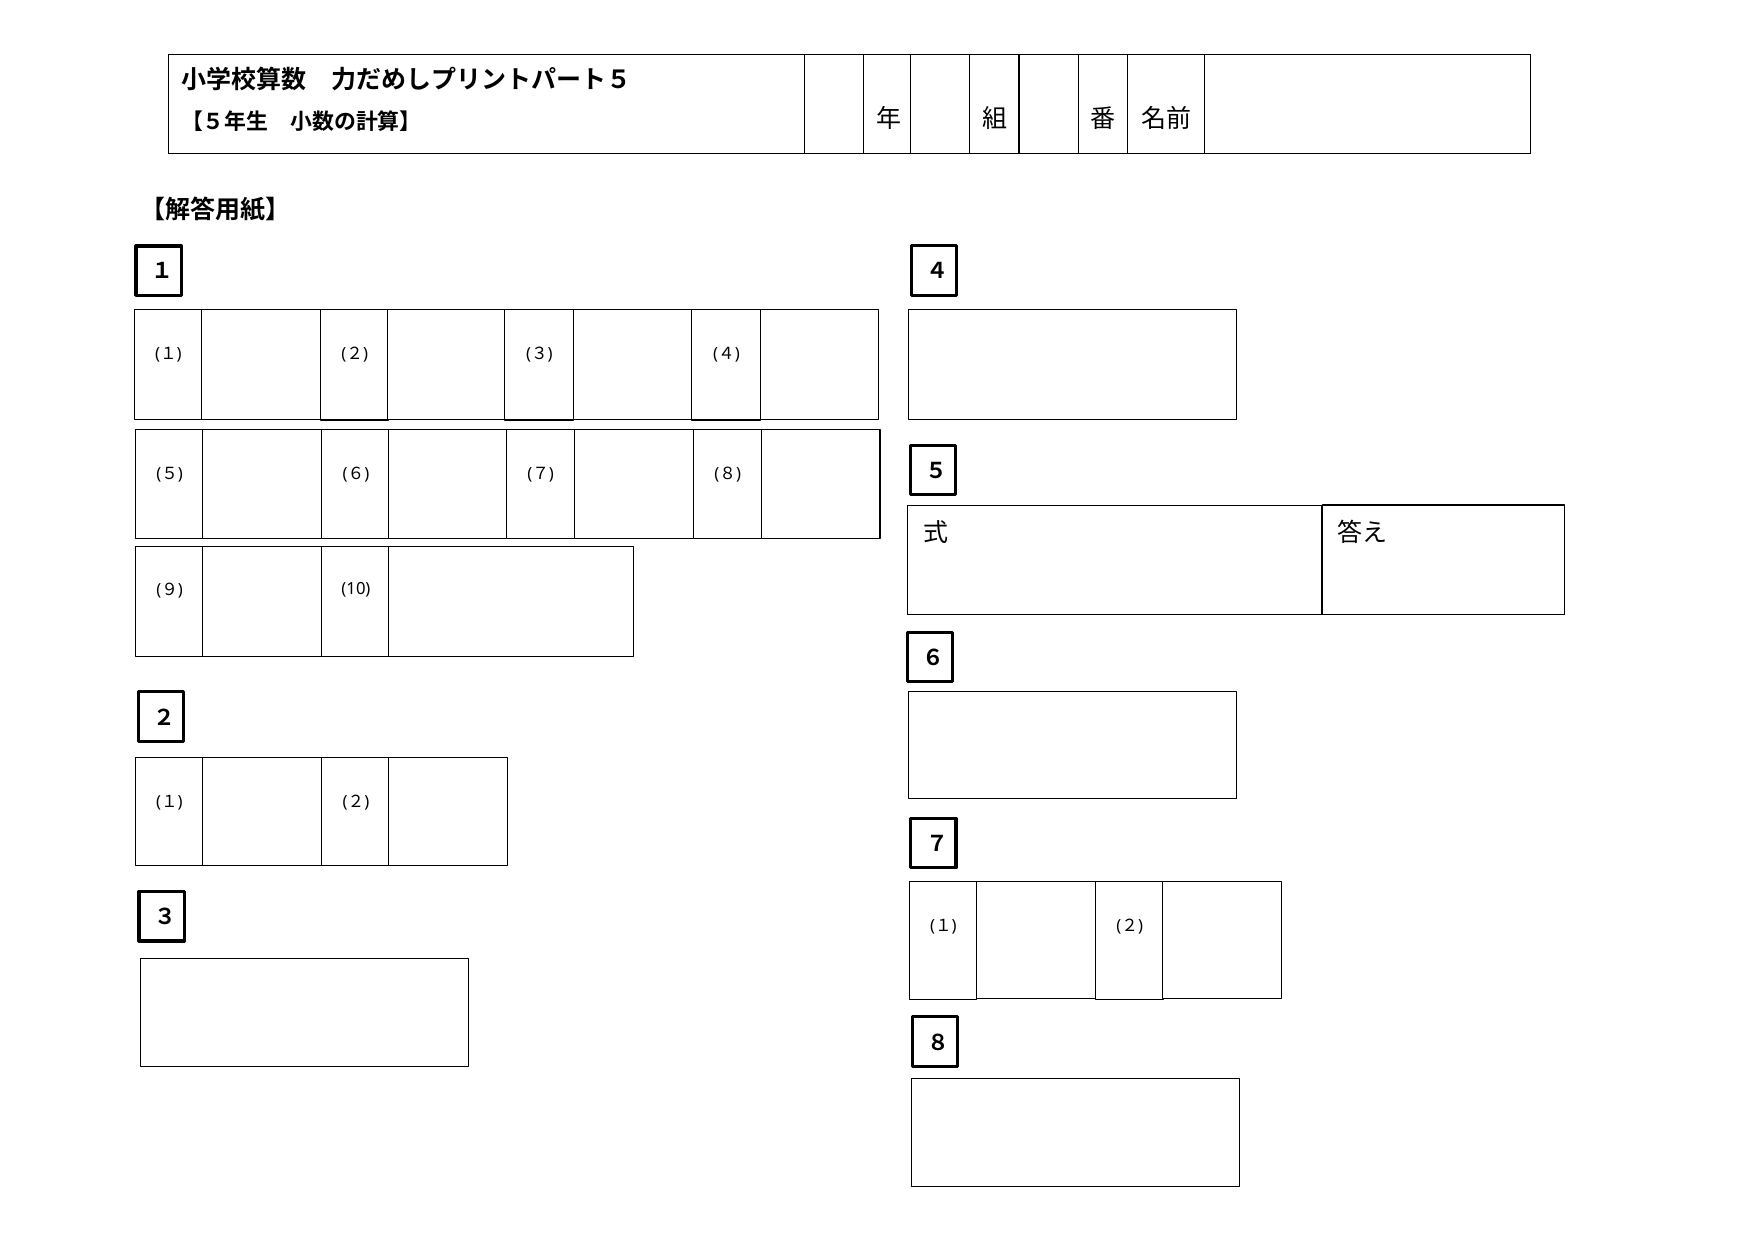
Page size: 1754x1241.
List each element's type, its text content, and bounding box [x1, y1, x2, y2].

text 【解答用紙】 [118, 189, 1636, 226]
